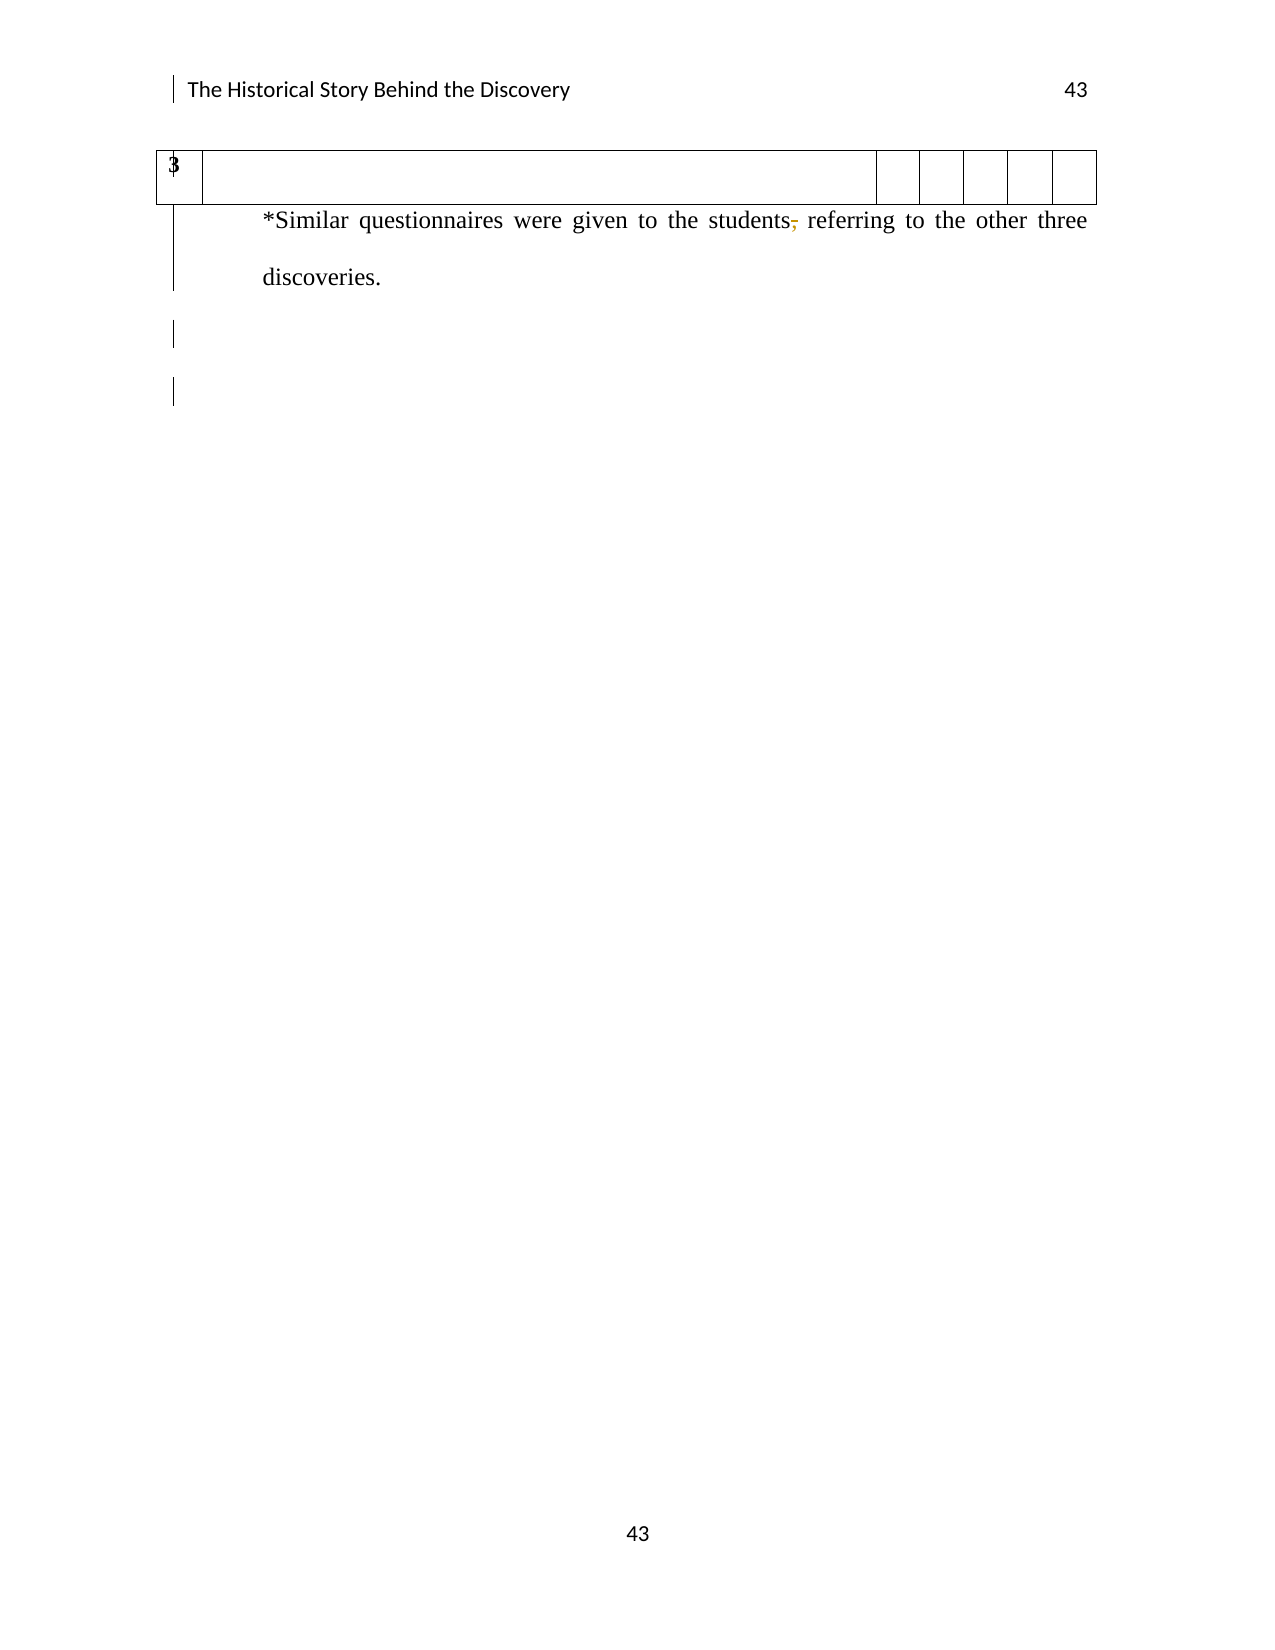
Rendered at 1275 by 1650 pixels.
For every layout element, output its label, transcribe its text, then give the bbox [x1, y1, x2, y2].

table_cell [1008, 151, 1052, 204]
table_cell [1053, 151, 1096, 204]
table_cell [203, 151, 876, 204]
list *Similar questionnaires were given to the students referring to the other three discoveries. [262, 205, 1087, 291]
table_cell 13 [157, 151, 202, 204]
table_cell [877, 151, 919, 204]
table_cell [920, 151, 963, 204]
table_cell [964, 151, 1007, 204]
